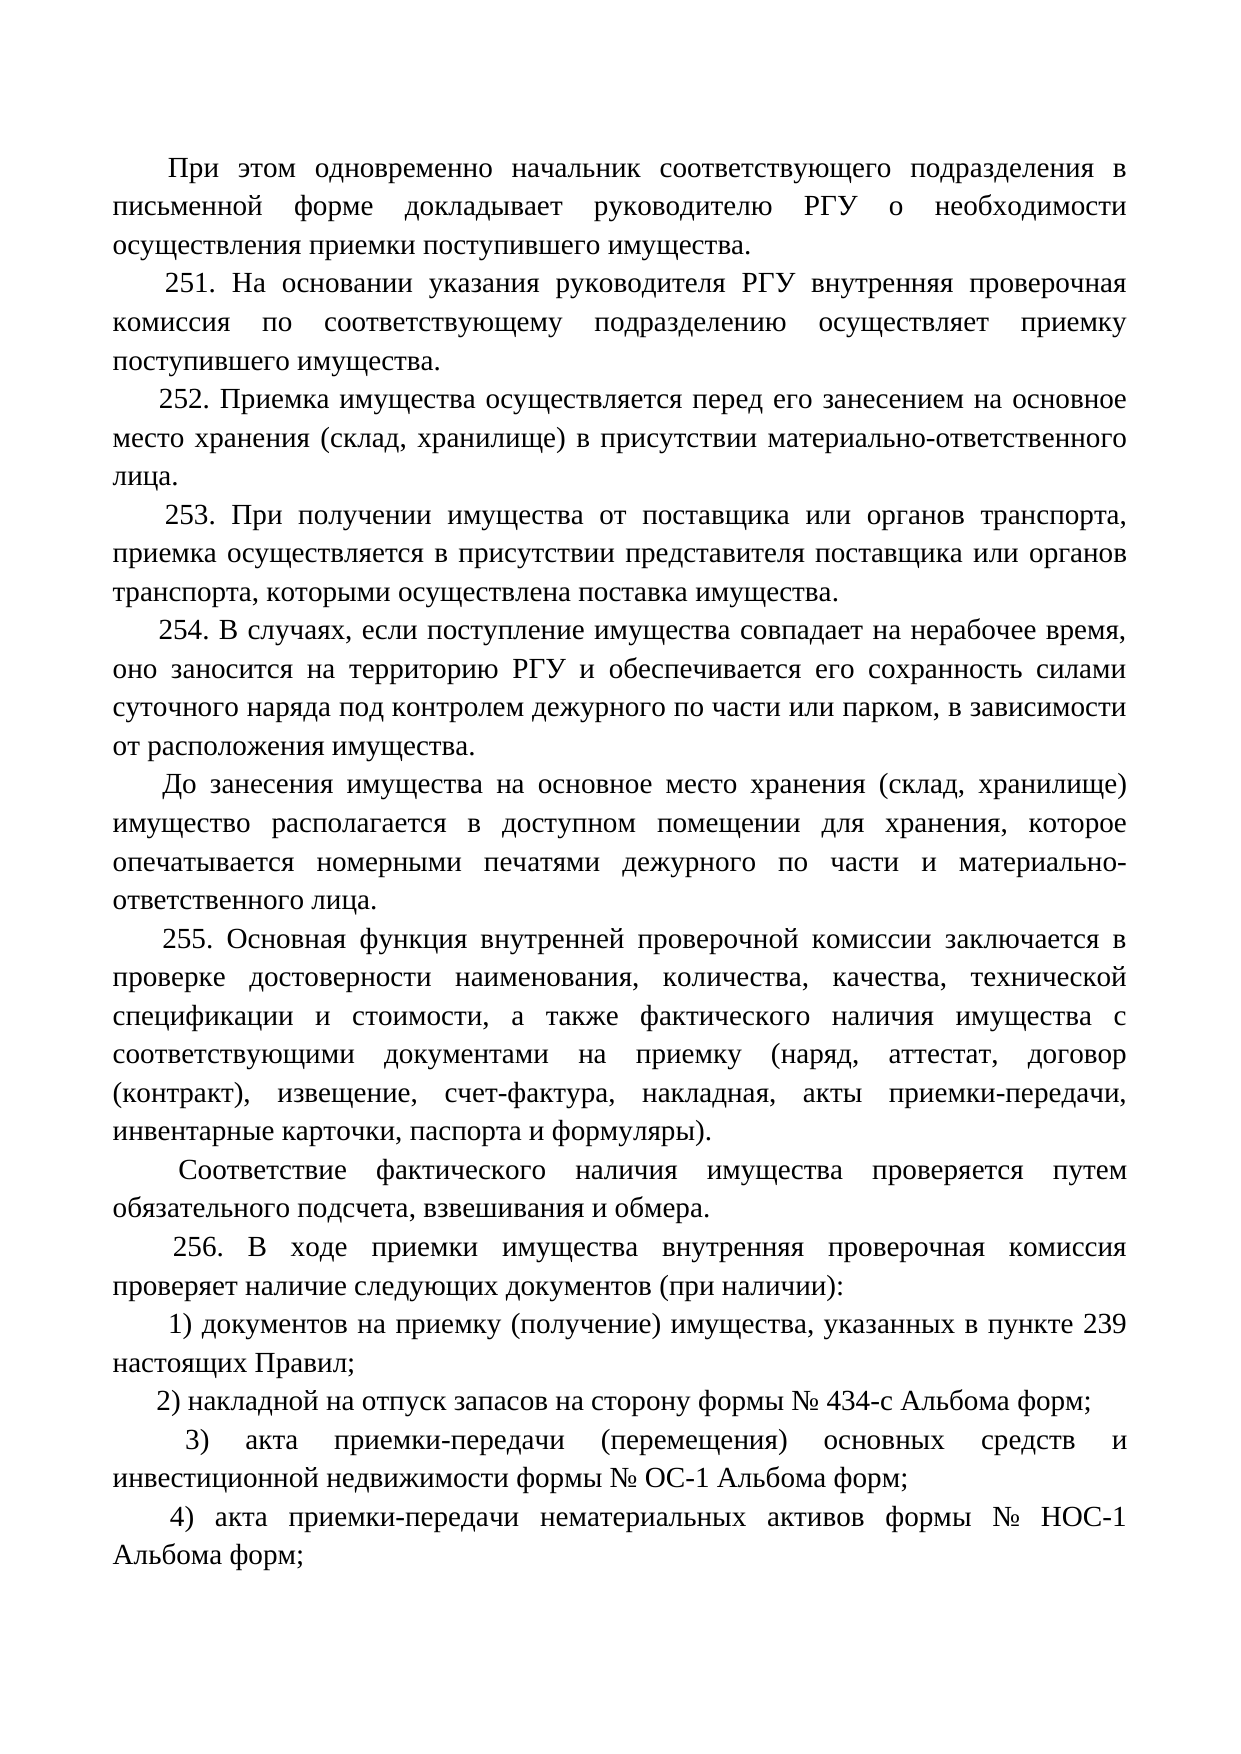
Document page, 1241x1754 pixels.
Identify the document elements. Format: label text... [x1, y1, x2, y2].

text 1) документов на приемку (получение) имущества, указанных в пункте 239 настоящих Правил; [112, 1306, 1128, 1378]
text 251. На основании указания руководителя РГУ внутренняя проверочная комиссия по соответствующему подразделению осуществляет приемку поступившего имущества. [112, 266, 1128, 376]
text 4) акта приемки-передачи нематериальных активов формы № НОС-1 Альбома форм; [112, 1499, 1128, 1571]
text 254. В случаях, если поступление имущества совпадает на нерабочее время, оно заносится на территорию РГУ и обеспечивается его сохранность силами суточного наряда под контролем дежурного по части или парком, в зависимости от расположения имущества. [112, 612, 1128, 762]
text 255. Основная функция внутренней проверочной комиссии заключается в проверке достоверности наименования, количества, качества, технической спецификации и стоимости, а также фактического наличия имущества с соответствующими документами на приемку (наряд, аттестат, договор (контракт), извещение, счет-фактура, накладная, акты приемки-передачи, инвентарные карточки, паспорта и формуляры). [112, 921, 1128, 1147]
text При этом одновременно начальник соответствующего подразделения в письменной форме докладывает руководителю РГУ о необходимости осуществления приемки поступившего имущества. [112, 150, 1128, 261]
text 256. В ходе приемки имущества внутренняя проверочная комиссия проверяет наличие следующих документов (при наличии): [112, 1229, 1128, 1301]
text 2) накладной на отпуск запасов на сторону формы № 434-с Альбома форм; [112, 1383, 1128, 1417]
text 3) акта приемки-передачи (перемещения) основных средств и инвестиционной недвижимости формы № ОС-1 Альбома форм; [112, 1422, 1128, 1494]
text 252. Приемка имущества осуществляется перед его занесением на основное место хранения (склад, хранилище) в присутствии материально-ответственного лица. [112, 381, 1128, 492]
text Соответствие фактического наличия имущества проверяется путем обязательного подсчета, взвешивания и обмера. [112, 1152, 1128, 1224]
text 253. При получении имущества от поставщика или органов транспорта, приемка осуществляется в присутствии представителя поставщика или органов транспорта, которыми осуществлена поставка имущества. [112, 497, 1128, 607]
text До занесения имущества на основное место хранения (склад, хранилище) имущество располагается в доступном помещении для хранения, которое опечатывается номерными печатями дежурного по части и материально-ответственного лица. [112, 767, 1128, 916]
